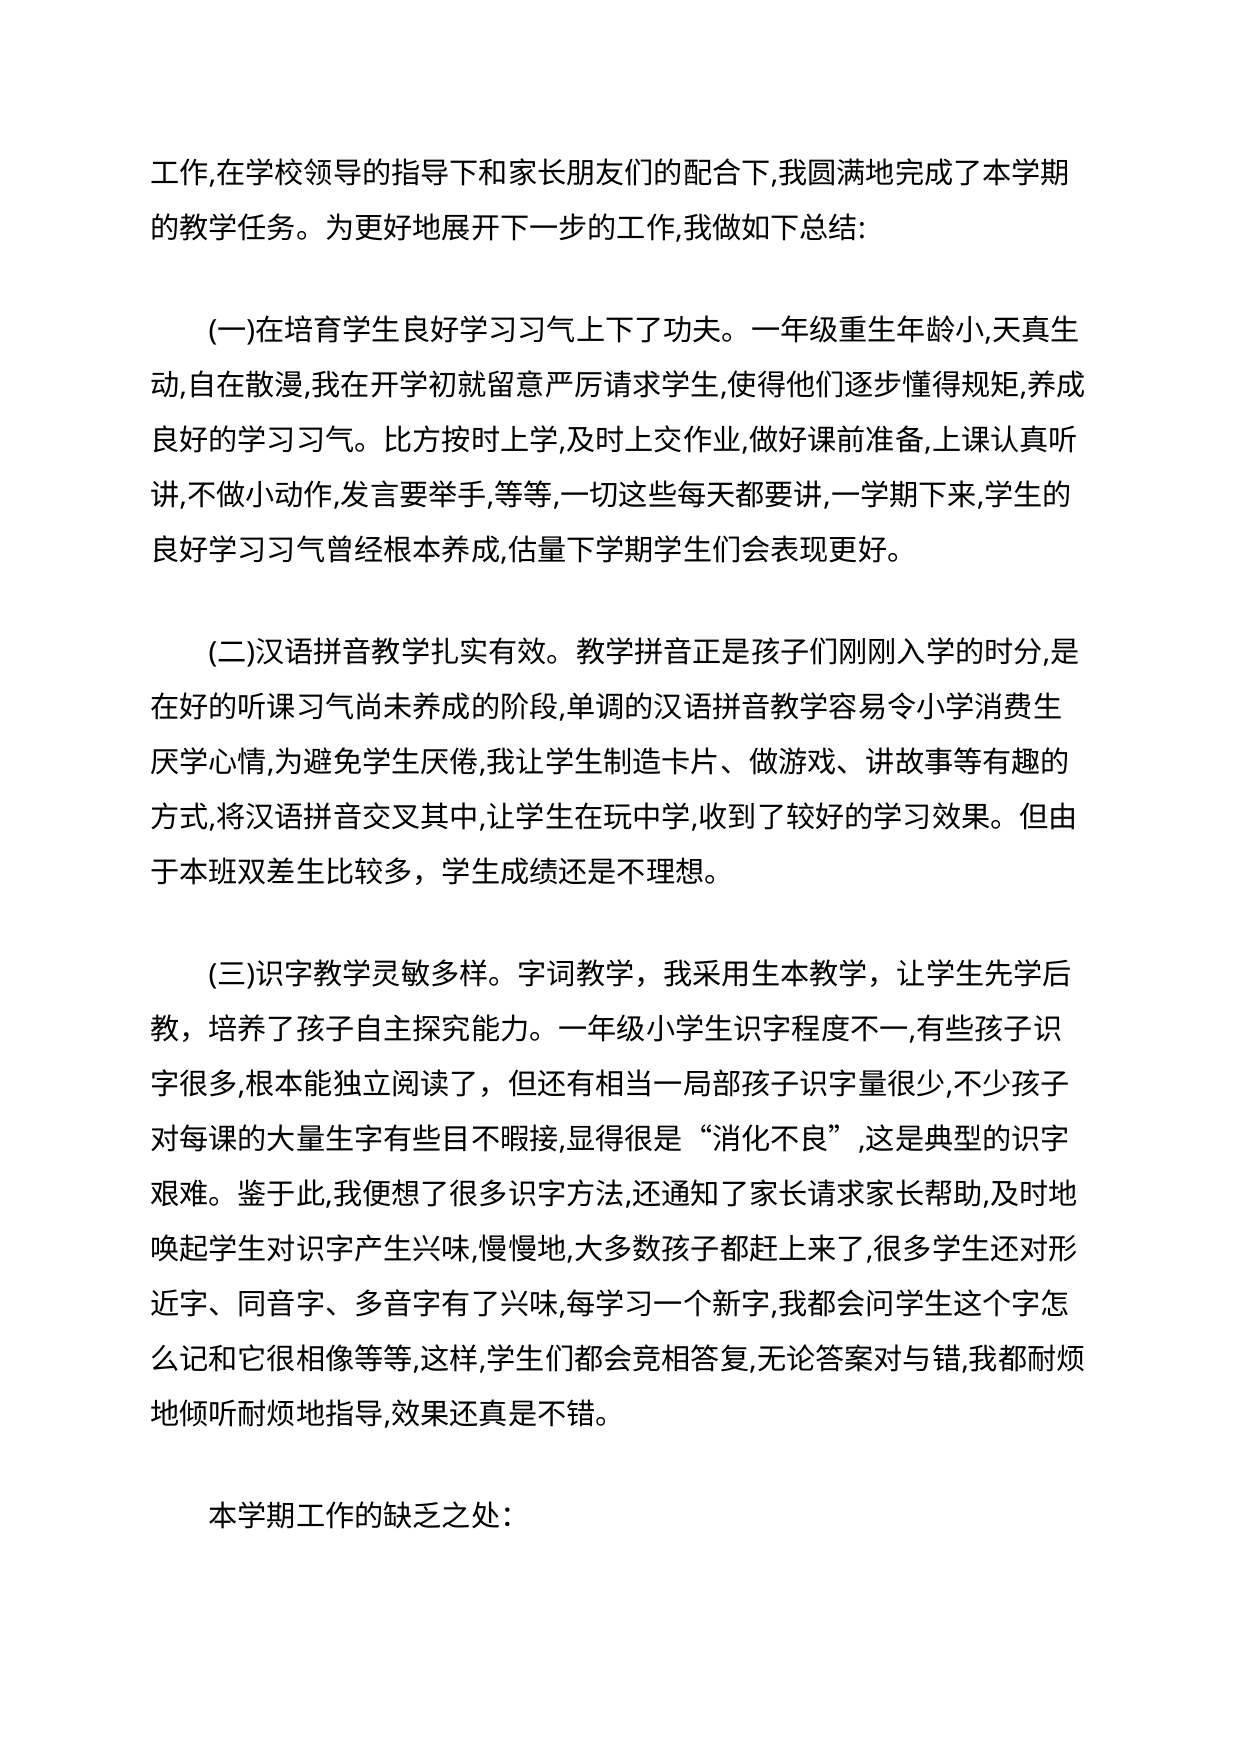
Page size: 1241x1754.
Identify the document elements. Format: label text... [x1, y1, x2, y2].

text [150, 150, 1090, 247]
text (一)在培育学生良好学习习气上下了功夫。一年级重生年龄小,天真生动,自在散漫,我在开学初就留意严厉请求学生,使得他们逐步懂得规矩,养成良好的学习习气。比方按时上学,及时上交作业,做好课前准备,上课认真听讲,不做小动作,发言要举手,等等,一切这些每天都要讲,一学期下来,学生的良好学习习气曾经根本养成,估量下学期学生们会表现更好。 [150, 307, 1090, 569]
text (二)汉语拼音教学扎实有效。教学拼音正是孩子们刚刚入学的时分,是在好的听课习气尚未养成的阶段,单调的汉语拼音教学容易令小学消费生厌学心情,为避免学生厌倦,我让学生制造卡片、做游戏、讲故事等有趣的方式,将汉语拼音交叉其中,让学生在玩中学,收到了较好的学习效果。但由于本班双差生比较多，学生成绩还是不理想。 [150, 629, 1090, 891]
text 本学期工作的缺乏之处： [150, 1493, 1090, 1535]
text (三)识字教学灵敏多样。字词教学，我采用生本教学，让学生先学后教，培养了孩子自主探究能力。一年级小学生识字程度不一,有些孩子识字很多,根本能独立阅读了，但还有相当一局部孩子识字量很少,不少孩子对每课的大量生字有些目不暇接,显得很是“消化不良”,这是典型的识字艰难。鉴于此,我便想了很多识字方法,还通知了家长请求家长帮助,及时地唤起学生对识字产生兴味,慢慢地,大多数孩子都赶上来了,很多学生还对形近字、同音字、多音字有了兴味,每学习一个新字,我都会问学生这个字怎么记和它很相像等等,这样,学生们都会竞相答复,无论答案对与错,我都耐烦地倾听耐烦地指导,效果还真是不错。 [150, 951, 1090, 1433]
